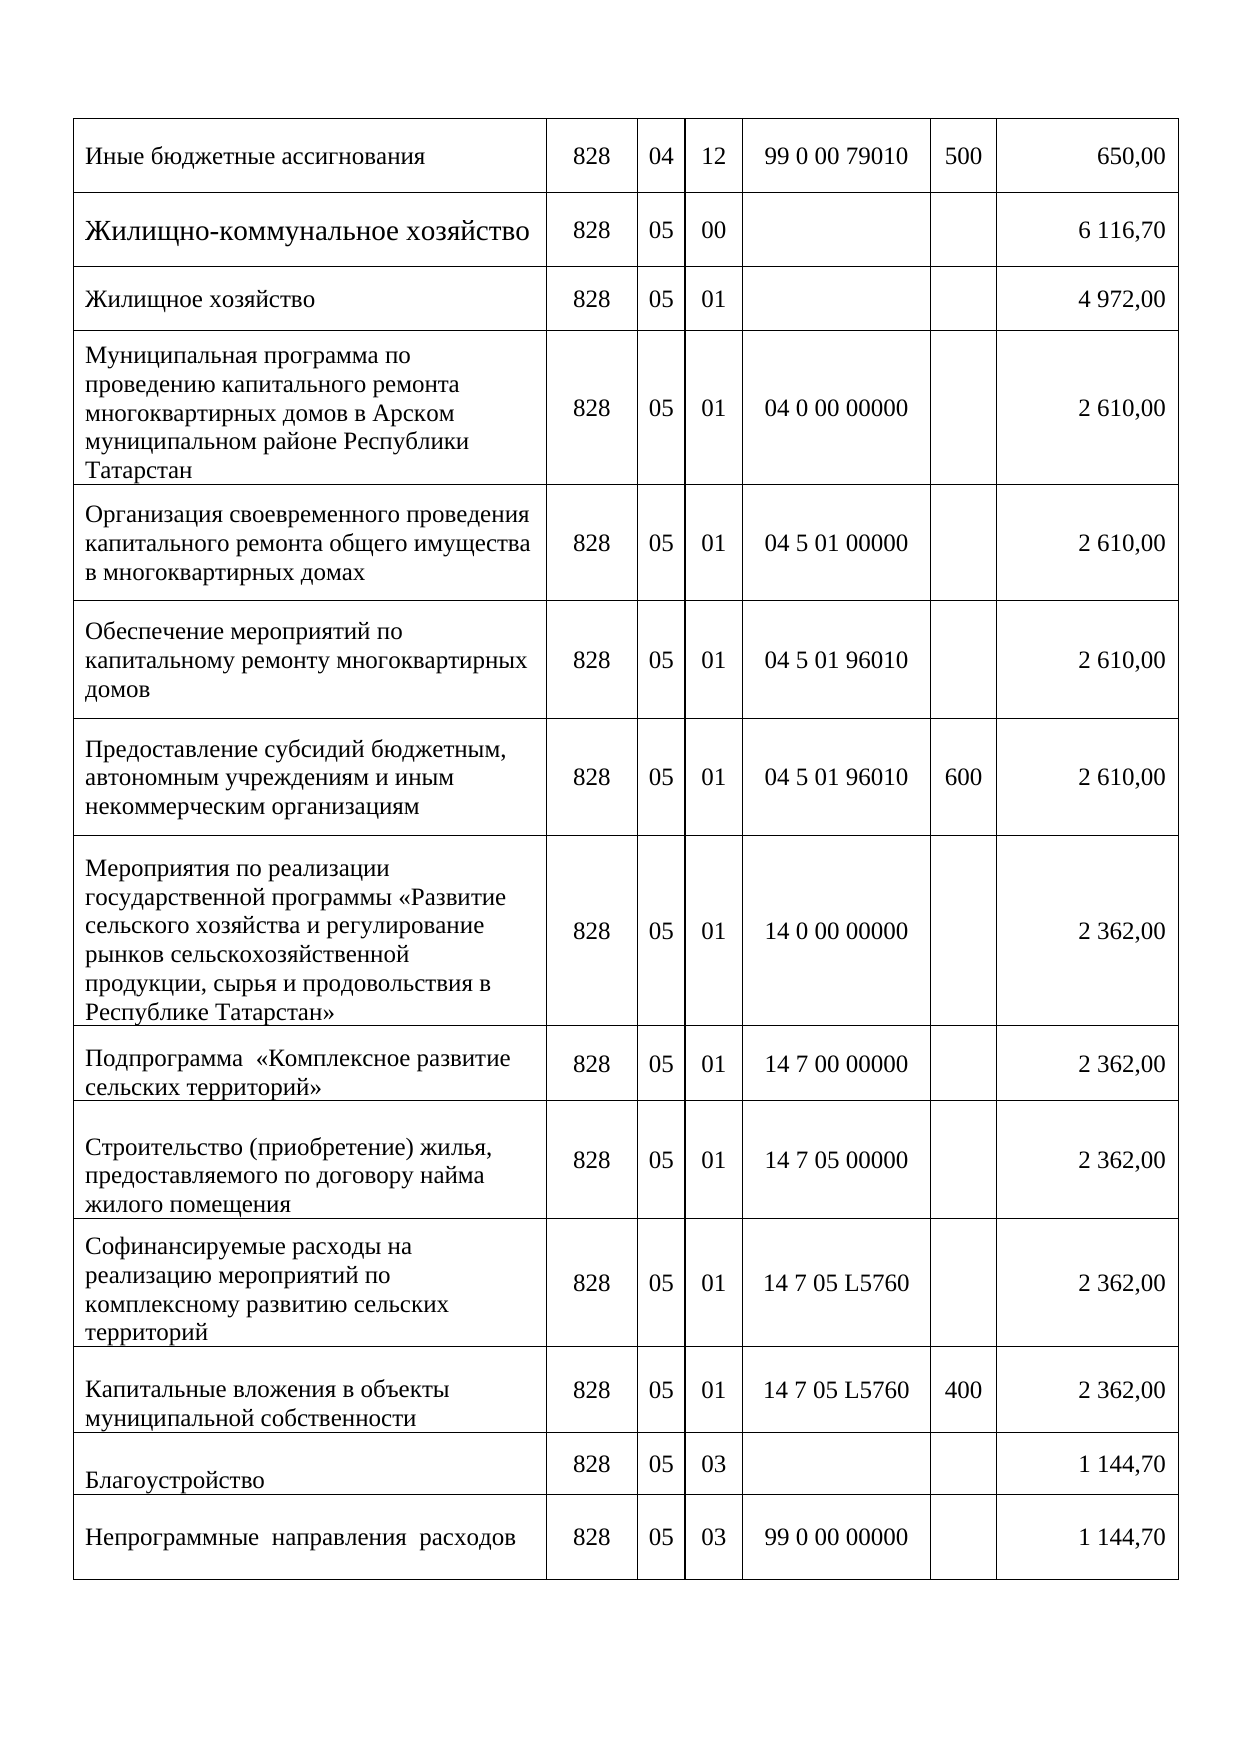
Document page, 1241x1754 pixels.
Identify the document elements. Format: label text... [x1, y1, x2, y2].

table_cell 828 [547, 193, 637, 266]
table_cell Иные бюджетные ассигнования [74, 119, 546, 192]
table_cell 05 [638, 1026, 684, 1100]
table_cell Муниципальная программа по проведению капитального ремонта многоквартирных домов в Арском муниципальном районе Республики Татарстан [74, 331, 546, 484]
table_cell [931, 836, 996, 1025]
table_cell 99 0 00 00000 [743, 1495, 930, 1579]
table_cell 2 362,00 [997, 836, 1178, 1025]
table_cell 14 0 00 00000 [743, 836, 930, 1025]
table_cell 2 362,00 [997, 1347, 1178, 1432]
table_cell [931, 601, 996, 718]
table_cell 828 [547, 1495, 637, 1579]
table_cell 2 610,00 [997, 719, 1178, 835]
table_cell 05 [638, 1347, 684, 1432]
table_cell 04 [638, 119, 684, 192]
table_cell Обеспечение мероприятий по капитальному ремонту многоквартирных домов [74, 601, 546, 718]
table_cell Подпрограмма «Комплексное развитие сельских территорий» [74, 1026, 546, 1100]
table_cell Строительство (приобретение) жилья, предоставляемого по договору найма жилого помещения [74, 1101, 546, 1218]
table_cell 2 362,00 [997, 1026, 1178, 1100]
table_cell 828 [547, 836, 637, 1025]
table_cell 01 [686, 485, 742, 600]
table_cell 828 [547, 601, 637, 718]
table_cell [931, 485, 996, 600]
table_cell 05 [638, 193, 684, 266]
table_cell 828 [547, 119, 637, 192]
table_cell 05 [638, 1433, 684, 1493]
table_cell 2 362,00 [997, 1101, 1178, 1218]
table_cell 01 [686, 1219, 742, 1346]
table_cell 650,00 [997, 119, 1178, 192]
table_cell Предоставление субсидий бюджетным, автономным учреждениям и иным некоммерческим организациям [74, 719, 546, 835]
table_cell 05 [638, 1101, 684, 1218]
table_cell Мероприятия по реализации государственной программы «Развитие сельского хозяйства и регулирование рынков сельскохозяйственной продукции, сырья и продовольствия в Республике Татарстан» [74, 836, 546, 1025]
table_cell 05 [638, 836, 684, 1025]
table_cell 828 [547, 719, 637, 835]
table_cell [931, 1026, 996, 1100]
table_cell 05 [638, 485, 684, 600]
table_cell 4 972,00 [997, 267, 1178, 330]
table_cell 14 7 05 00000 [743, 1101, 930, 1218]
table_cell 500 [931, 119, 996, 192]
table_cell 2 610,00 [997, 485, 1178, 600]
table_cell Организация своевременного проведения капитального ремонта общего имущества в многоквартирных домах [74, 485, 546, 600]
table_cell 2 610,00 [997, 331, 1178, 484]
table_cell 99 0 00 79010 [743, 119, 930, 192]
table_cell [743, 193, 930, 266]
table_cell 01 [686, 1101, 742, 1218]
table_cell [931, 1101, 996, 1218]
table_cell 2 362,00 [997, 1219, 1178, 1346]
table_cell 828 [547, 1347, 637, 1432]
table_cell 05 [638, 1219, 684, 1346]
table_cell 01 [686, 1347, 742, 1432]
table_cell 14 7 05 L5760 [743, 1347, 930, 1432]
table_cell 600 [931, 719, 996, 835]
table_cell 828 [547, 331, 637, 484]
table_cell Благоустройство [74, 1433, 546, 1493]
table_cell 03 [686, 1495, 742, 1579]
table_cell 03 [686, 1433, 742, 1493]
table_cell 04 5 01 96010 [743, 601, 930, 718]
table_cell 01 [686, 267, 742, 330]
table_cell 01 [686, 1026, 742, 1100]
table_cell 6 116,70 [997, 193, 1178, 266]
table_cell 400 [931, 1347, 996, 1432]
table_cell 1 144,70 [997, 1433, 1178, 1493]
table_cell [931, 1495, 996, 1579]
table_cell 05 [638, 601, 684, 718]
table_cell [743, 267, 930, 330]
table_cell 05 [638, 331, 684, 484]
table_cell 05 [638, 267, 684, 330]
table_cell 01 [686, 331, 742, 484]
table_cell 828 [547, 1219, 637, 1346]
table_cell 04 0 00 00000 [743, 331, 930, 484]
table_cell 828 [547, 267, 637, 330]
table_cell 14 7 05 L5760 [743, 1219, 930, 1346]
table_cell [931, 193, 996, 266]
table_cell [931, 1219, 996, 1346]
table_cell [931, 331, 996, 484]
table_cell 1 144,70 [997, 1495, 1178, 1579]
table_cell Жилищное хозяйство [74, 267, 546, 330]
table_cell 12 [686, 119, 742, 192]
table_cell 00 [686, 193, 742, 266]
table_cell [931, 267, 996, 330]
table_cell 05 [638, 719, 684, 835]
table_cell Капитальные вложения в объекты муниципальной собственности [74, 1347, 546, 1432]
table_cell 01 [686, 601, 742, 718]
table_cell 01 [686, 836, 742, 1025]
table_cell 828 [547, 485, 637, 600]
table_cell 828 [547, 1433, 637, 1493]
table_cell 2 610,00 [997, 601, 1178, 718]
table_cell [931, 1433, 996, 1493]
table_cell 828 [547, 1026, 637, 1100]
table_cell Софинансируемые расходы на реализацию мероприятий по комплексному развитию сельских территорий [74, 1219, 546, 1346]
table_cell 05 [638, 1495, 684, 1579]
table_cell 828 [547, 1101, 637, 1218]
table_cell 04 5 01 96010 [743, 719, 930, 835]
table_cell 14 7 00 00000 [743, 1026, 930, 1100]
table_cell 01 [686, 719, 742, 835]
table_cell Непрограммные направления расходов [74, 1495, 546, 1579]
table_cell 04 5 01 00000 [743, 485, 930, 600]
table_cell Жилищно-коммунальное хозяйство [74, 193, 546, 266]
table_cell [743, 1433, 930, 1493]
